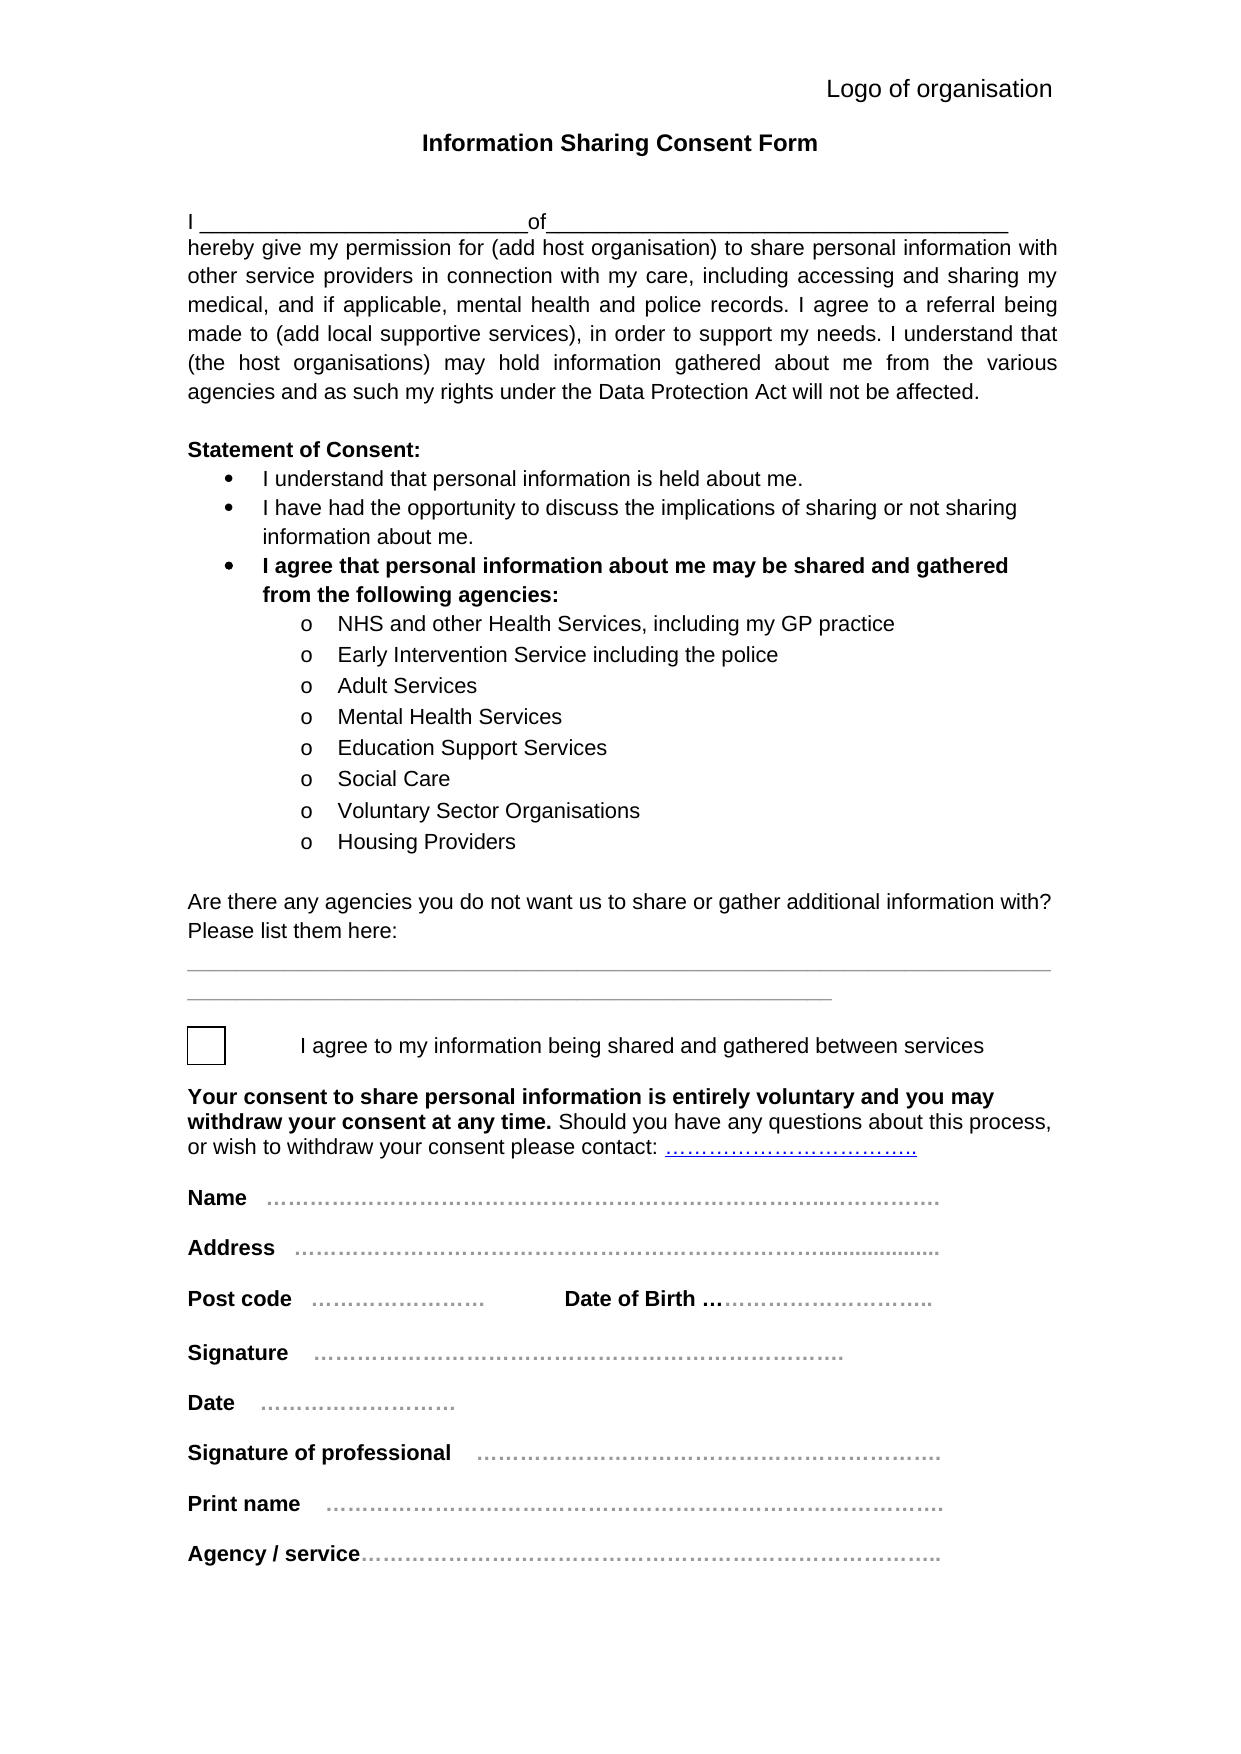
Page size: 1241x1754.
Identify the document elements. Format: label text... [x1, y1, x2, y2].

text Statement of Consent: [187, 437, 1053, 462]
list Housing Providers [300, 829, 1053, 856]
list Mental Health Services [300, 704, 1053, 731]
text Address ……………………………………………………………….................... [187, 1235, 1053, 1260]
text I agree to my information being shared and gathered between services [226, 1033, 1053, 1058]
list Adult Services [300, 673, 1053, 700]
text Signature of professional ………………………………………………………. [187, 1440, 1053, 1465]
text I ___________________________of______________________________________ [187, 209, 1053, 234]
text hereby give my permission for (add host organisation) to share personal information with other service providers in connection with my care, including accessing and sharing my medical, and if applicable, mental health and police records. I agree to a referral being made to (add local supportive services), in order to support my needs. I understand that (the host organisations) may hold information gathered about me from the various agencies and as such my rights under the Data Protection Act will not be affected. [187, 234, 1059, 404]
text Name …………………………………………………………………..……………. [187, 1184, 1053, 1210]
list Voluntary Sector Organisations [300, 797, 1053, 824]
text Your consent to share personal information is entirely voluntary and you may withdraw your consent at any time. Should you have any questions about this process, or wish to withdraw your consent please contact: …………………………….. [187, 1084, 1053, 1159]
text Date ……………………… [187, 1390, 1053, 1415]
list Early Intervention Service including the police [300, 642, 1053, 669]
list NHS and other Health Services, including my GP practice [300, 611, 1053, 638]
text Print name …………………………………………………………………………. [187, 1491, 1053, 1516]
list I understand that personal information is held about me. [225, 466, 1053, 491]
text Are there any agencies you do not want us to share or gather additional information with? Please list them here: [187, 889, 1053, 943]
text Signature ………………………………………………………………. [187, 1339, 1053, 1364]
list Education Support Services [300, 735, 1053, 762]
list I agree that personal information about me may be shared and gathered from the following agencies: [225, 553, 1053, 607]
text Agency / service…………………………………………………………………….. [187, 1541, 1053, 1566]
text Post code …………………… Date of Birth ………………………….. [187, 1285, 1053, 1311]
list I have had the opportunity to discuss the implications of sharing or not sharing information about me. [225, 495, 1053, 549]
text ____________________________________________________________________________________________________________________________ [187, 947, 1053, 1001]
list Social Care [300, 766, 1053, 793]
text Information Sharing Consent Form [187, 129, 1053, 156]
